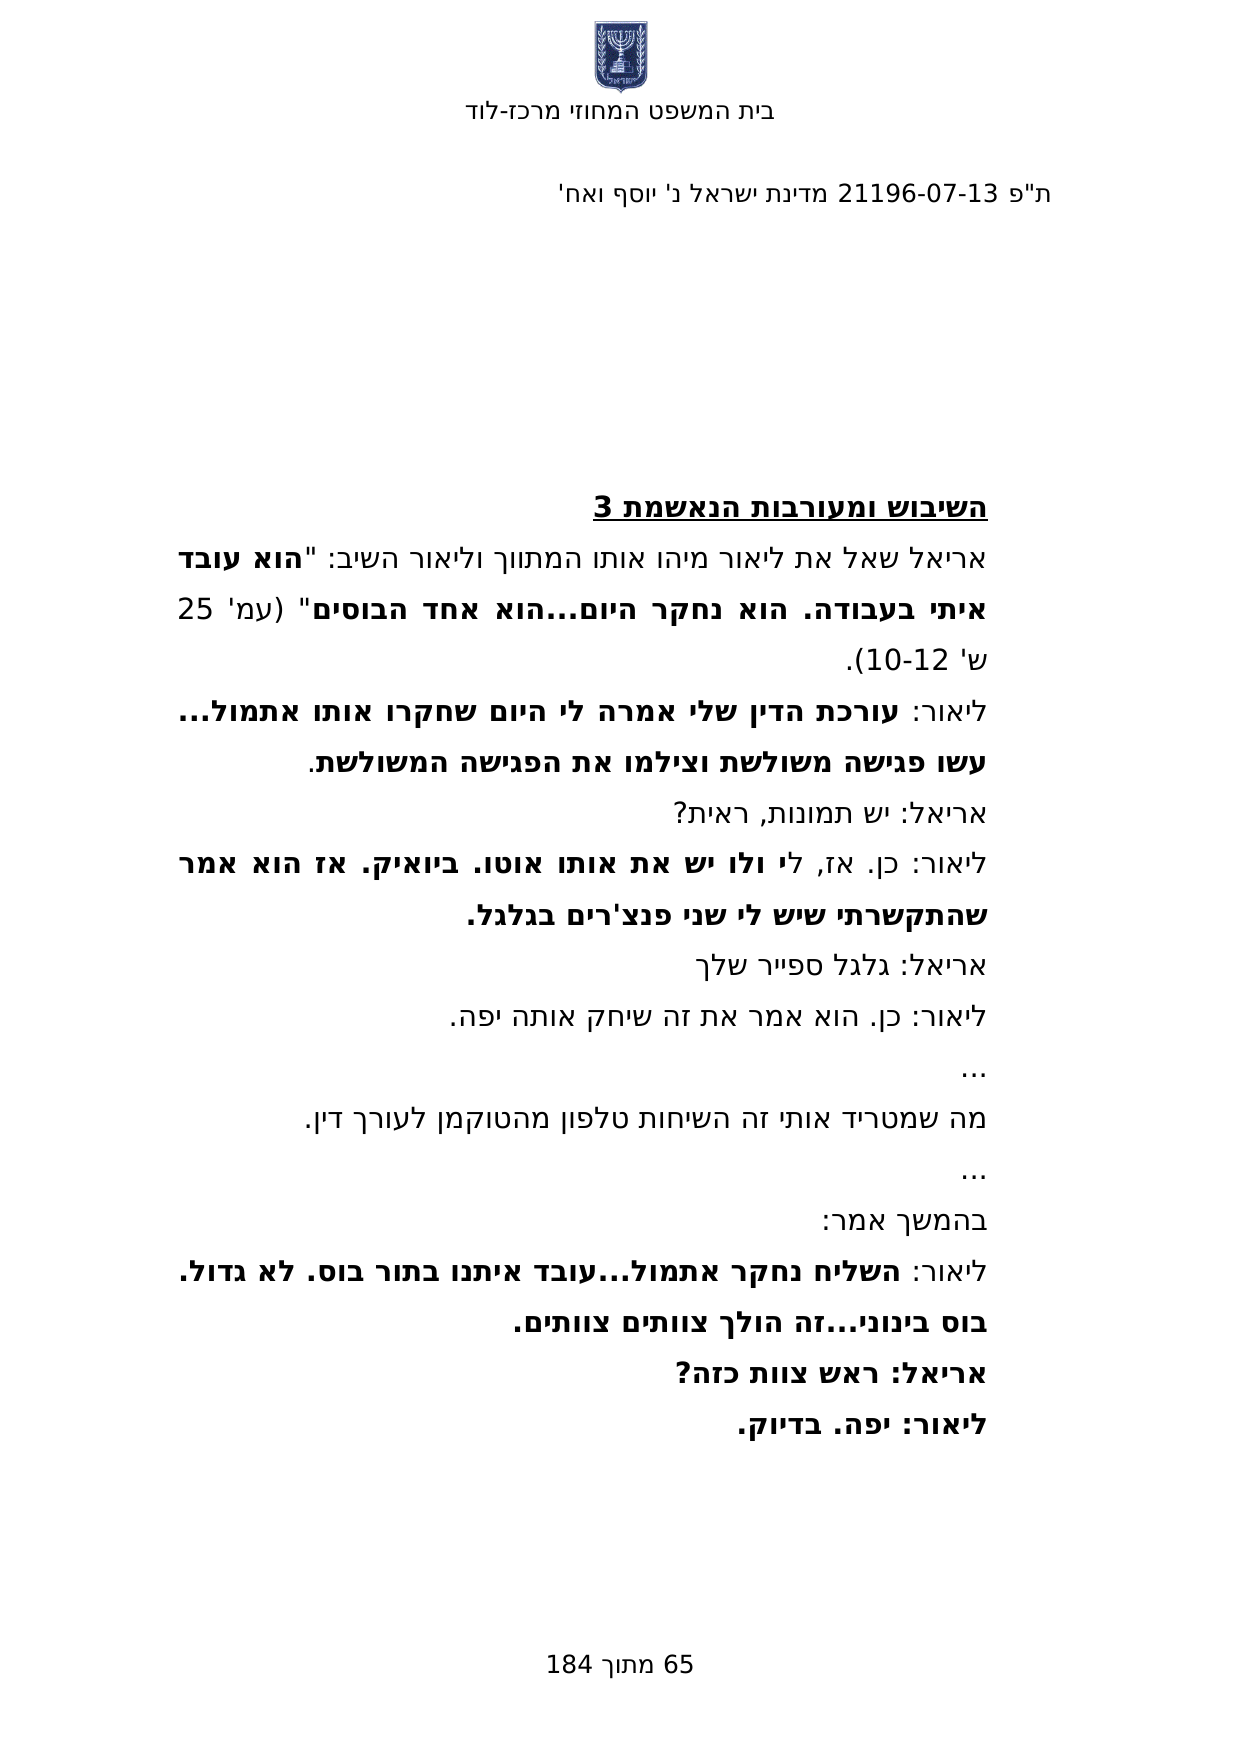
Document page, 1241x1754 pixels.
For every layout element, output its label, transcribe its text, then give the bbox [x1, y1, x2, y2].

text השיבוש ומעורבות הנאשמת 3 [177, 490, 988, 524]
text ליאור: יפה. בדיוק. [177, 1407, 988, 1441]
text ליאור: השליח נחקר אתמול...עובד איתנו בתור בוס. לא גדול. בוס בינוני...זה הולך צוותים צוותים. [177, 1254, 988, 1339]
text ... [177, 1152, 988, 1186]
text ליאור: כן. אז, לי ולו יש את אותו אוטו. ביואיק. אז הוא אמר שהתקשרתי שיש לי שני פנצ'רים בגלגל. [177, 847, 988, 932]
text בהמשך אמר: [177, 1203, 988, 1237]
text אריאל: גלגל ספייר שלך [177, 949, 988, 983]
text ליאור: עורכת הדין שלי אמרה לי היום שחקרו אותו אתמול...עשו פגישה משולשת וצילמו את הפגישה המשולשת. [177, 694, 988, 779]
text אריאל: יש תמונות, ראית? [177, 796, 988, 830]
text אריאל שאל את ליאור מיהו אותו המתווך וליאור השיב: "הוא עובד איתי בעבודה. הוא נחקר היום...הוא אחד הבוסים" (עמ' 25 ש' 10-12). [177, 541, 988, 677]
text מה שמטריד אותי זה השיחות טלפון מהטוקמן לעורך דין. [177, 1102, 988, 1136]
text ליאור: כן. הוא אמר את זה שיחק אותה יפה. [177, 1000, 988, 1034]
picture [589, 19, 651, 96]
text ... [177, 1051, 988, 1084]
text אריאל: ראש צוות כזה? [177, 1356, 988, 1390]
